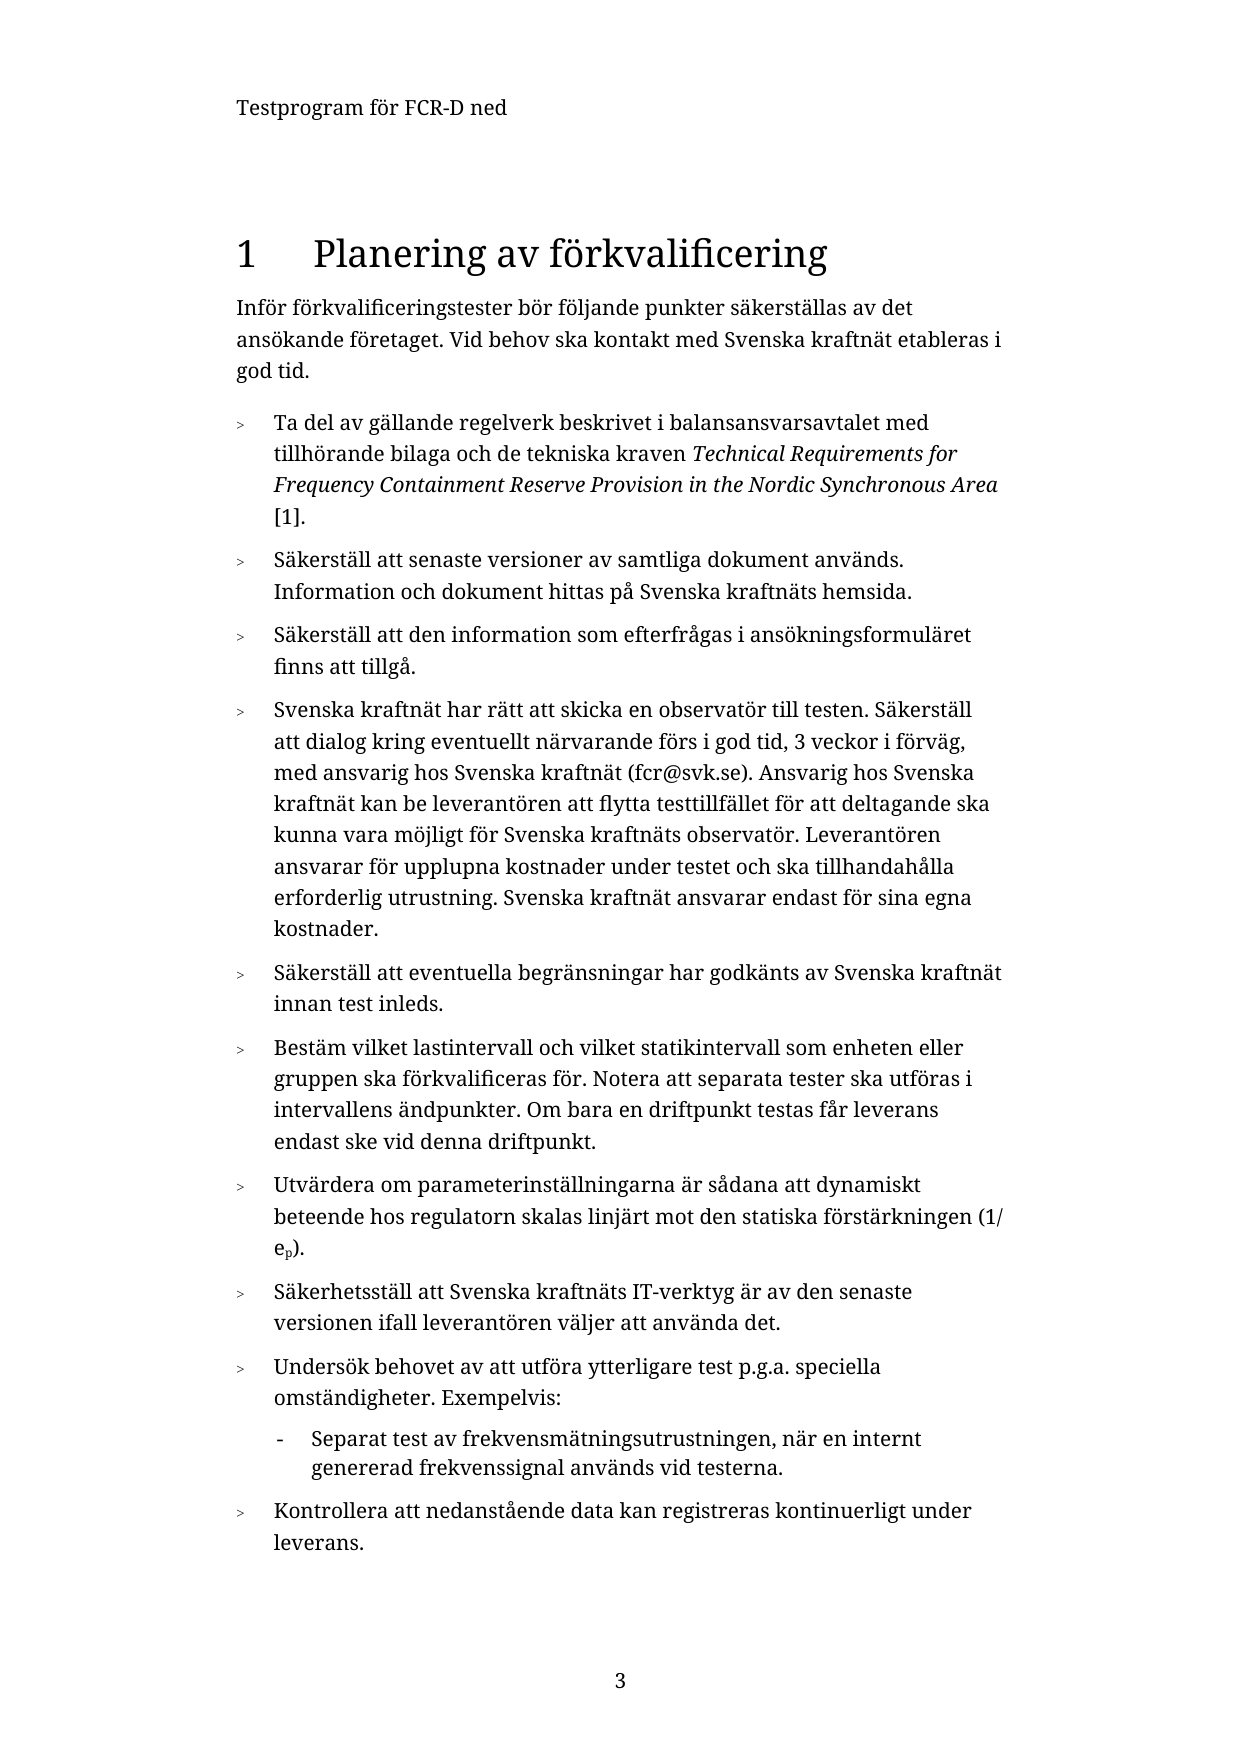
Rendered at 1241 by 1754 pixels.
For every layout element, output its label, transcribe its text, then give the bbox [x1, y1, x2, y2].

list Undersök behovet av att utföra ytterligare test p.g.a. speciella omständigheter. Exempelvis: [236, 1349, 1004, 1412]
list Kontrollera att nedanstående data kan registreras kontinuerligt under leverans. [236, 1493, 1004, 1556]
list Utvärdera om parameterinställningarna är sådana att dynamiskt beteende hos regulatorn skalas linjärt mot den statiska förstärkningen (1/ ep). [236, 1168, 1004, 1262]
list Svenska kraftnät har rätt att skicka en observatör till testen. Säkerställ att dialog kring eventuellt närvarande förs i god tid, 3 veckor i förväg, med ansvarig hos Svenska kraftnät (fcr@svk.se). Ansvarig hos Svenska kraftnät kan be leverantören att flytta testtillfället för att deltagande ska kunna vara möjligt för Svenska kraftnäts observatör. Leverantören ansvarar för upplupna kostnader under testet och ska tillhandahålla erforderlig utrustning. Svenska kraftnät ansvarar endast för sina egna kostnader. [236, 693, 1004, 943]
list Separat test av frekvensmätningsutrustningen, när en internt genererad frekvenssignal används vid testerna. [274, 1424, 1004, 1481]
list Ta del av gällande regelverk beskrivet i balansansvarsavtalet med tillhörande bilaga och de tekniska kraven Technical Requirements for Frequency Containment Reserve Provision in the Nordic Synchronous Area . [236, 405, 1004, 530]
list Säkerhetsställ att Svenska kraftnäts IT-verktyg är av den senaste versionen ifall leverantören väljer att använda det. [236, 1274, 1004, 1337]
list Säkerställ att senaste versioner av samtliga dokument används. Information och dokument hittas på Svenska kraftnäts hemsida. [236, 543, 1004, 605]
subtitle Planering av förkvalificering [236, 227, 1004, 278]
text Inför förkvalificeringstester bör följande punkter säkerställas av det ansökande företaget. Vid behov ska kontakt med Svenska kraftnät etableras i god tid. [236, 291, 1004, 384]
list Säkerställ att den information som efterfrågas i ansökningsformuläret finns att tillgå. [236, 618, 1004, 680]
list Säkerställ att eventuella begränsningar har godkänts av Svenska kraftnät innan test inleds. [236, 955, 1004, 1018]
list Bestäm vilket lastintervall och vilket statikintervall som enheten eller gruppen ska förkvalificeras för. Notera att separata tester ska utföras i intervallens ändpunkter. Om bara en driftpunkt testas får leverans endast ske vid denna driftpunkt. [236, 1030, 1004, 1155]
